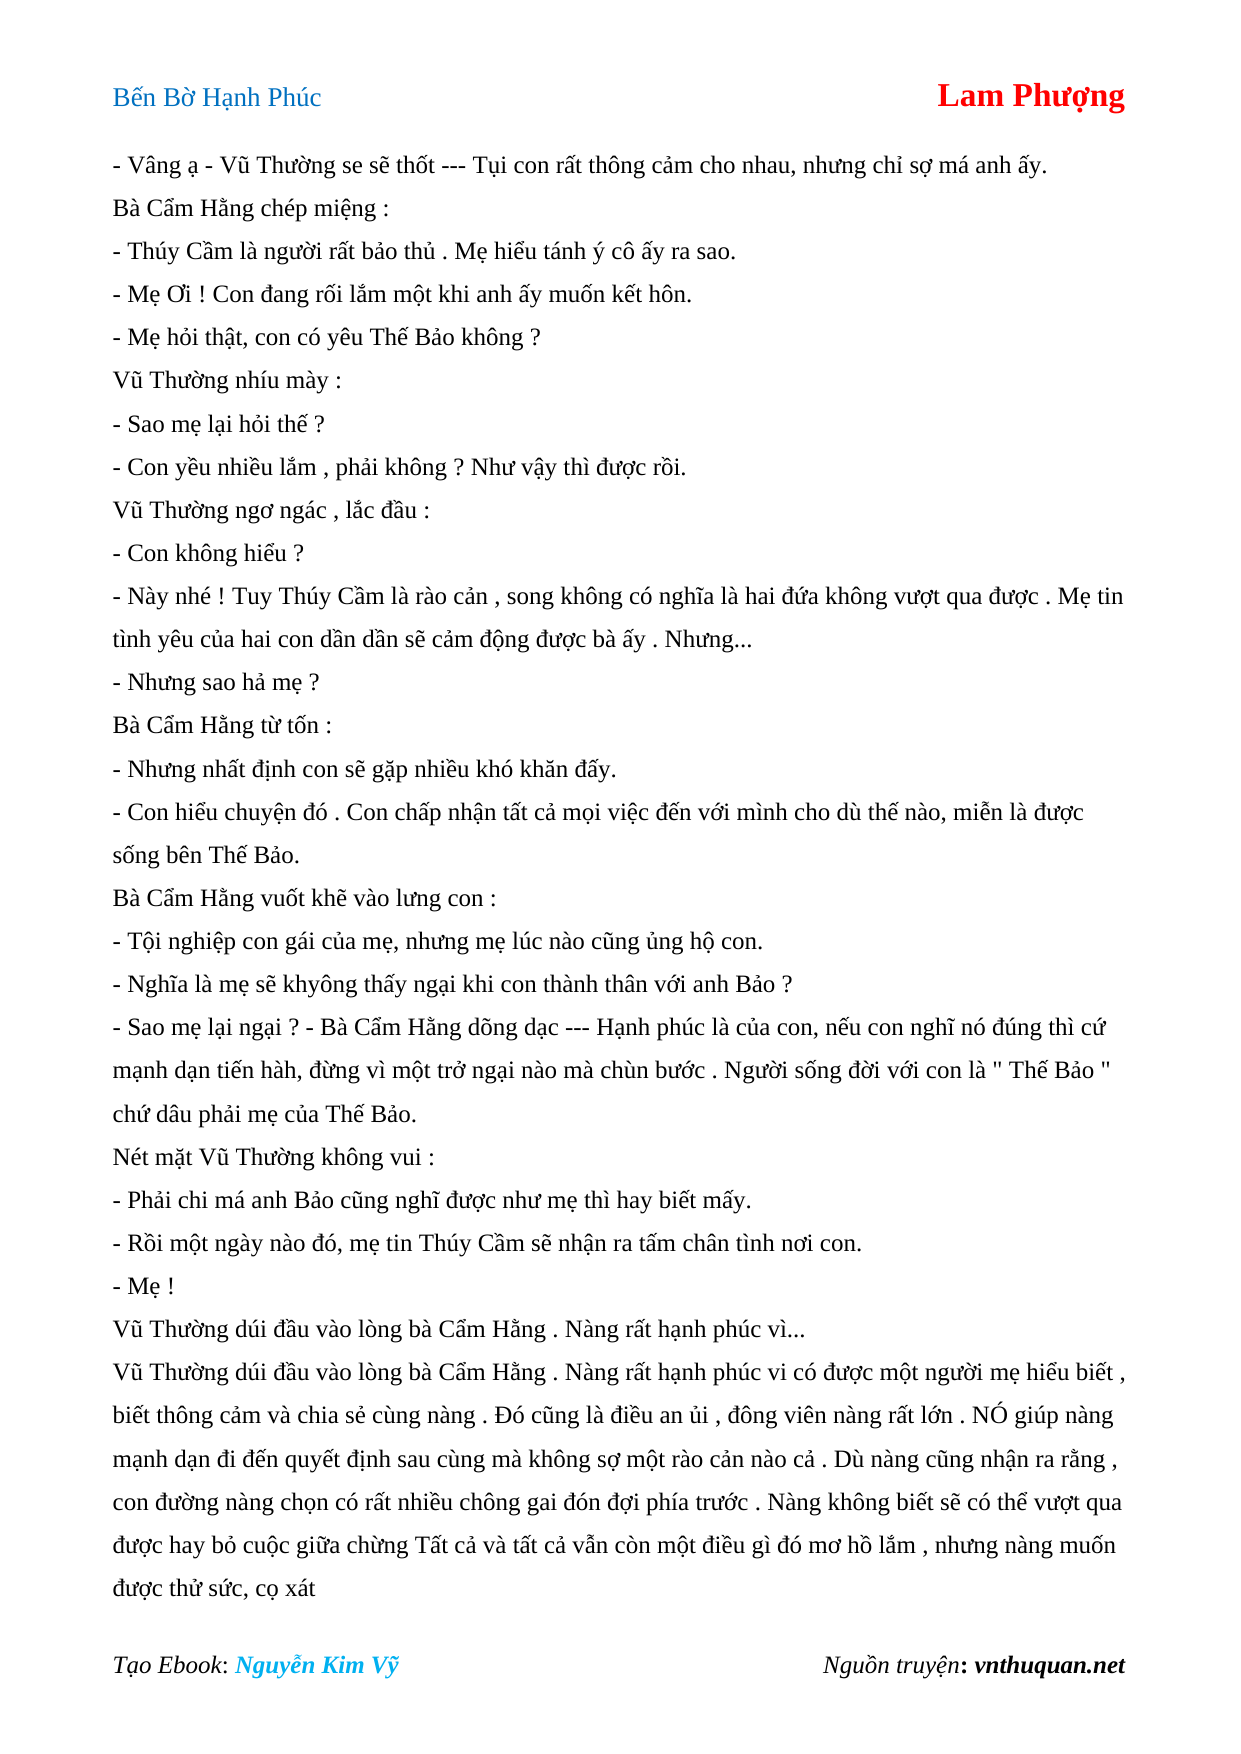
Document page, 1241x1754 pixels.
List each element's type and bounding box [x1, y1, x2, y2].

text [112, 150, 1128, 1602]
